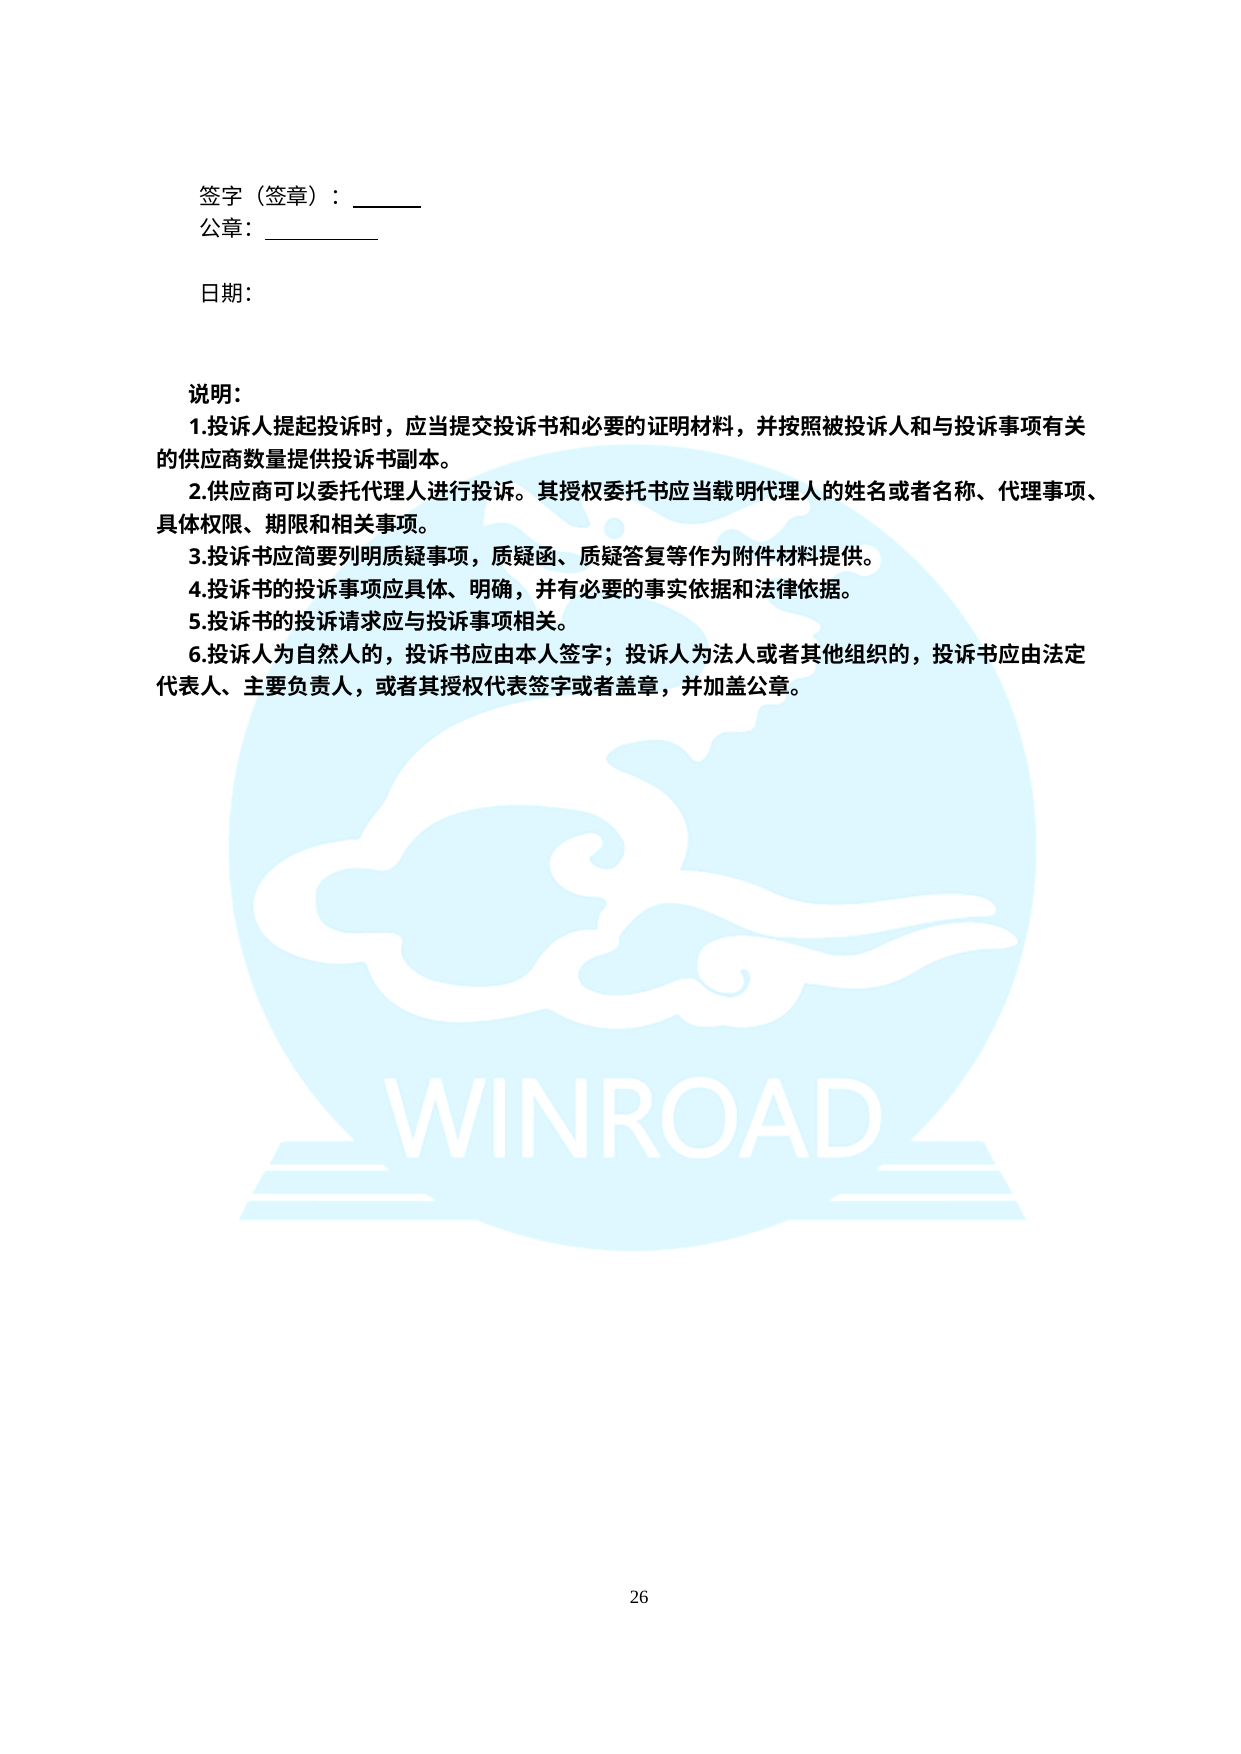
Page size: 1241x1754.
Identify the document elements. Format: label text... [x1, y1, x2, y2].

text 5.投诉书的投诉请求应与投诉事项相关。 [156, 604, 1087, 636]
text 3.投诉书应简要列明质疑事项，质疑函、质疑答复等作为附件材料提供。 [156, 539, 1087, 571]
text 2.供应商可以委托代理人进行投诉。其授权委托书应当载明代理人的姓名或者名称、代理事项、具体权限、期限和相关事项。 [156, 474, 1087, 539]
text 1.投诉人提起投诉时，应当提交投诉书和必要的证明材料，并按照被投诉人和与投诉事项有关的供应商数量提供投诉书副本。 [156, 409, 1087, 474]
text 4.投诉书的投诉事项应具体、明确，并有必要的事实依据和法律依据。 [156, 571, 1087, 604]
text 说明： [156, 376, 1087, 409]
text 日期： [156, 276, 1087, 308]
text 公章： [156, 211, 1087, 243]
text 签字（签章）： [156, 178, 1087, 211]
text 6.投诉人为自然人的，投诉书应由本人签字；投诉人为法人或者其他组织的，投诉书应由法定代表人、主要负责人，或者其授权代表签字或者盖章，并加盖公章。 [156, 636, 1087, 701]
